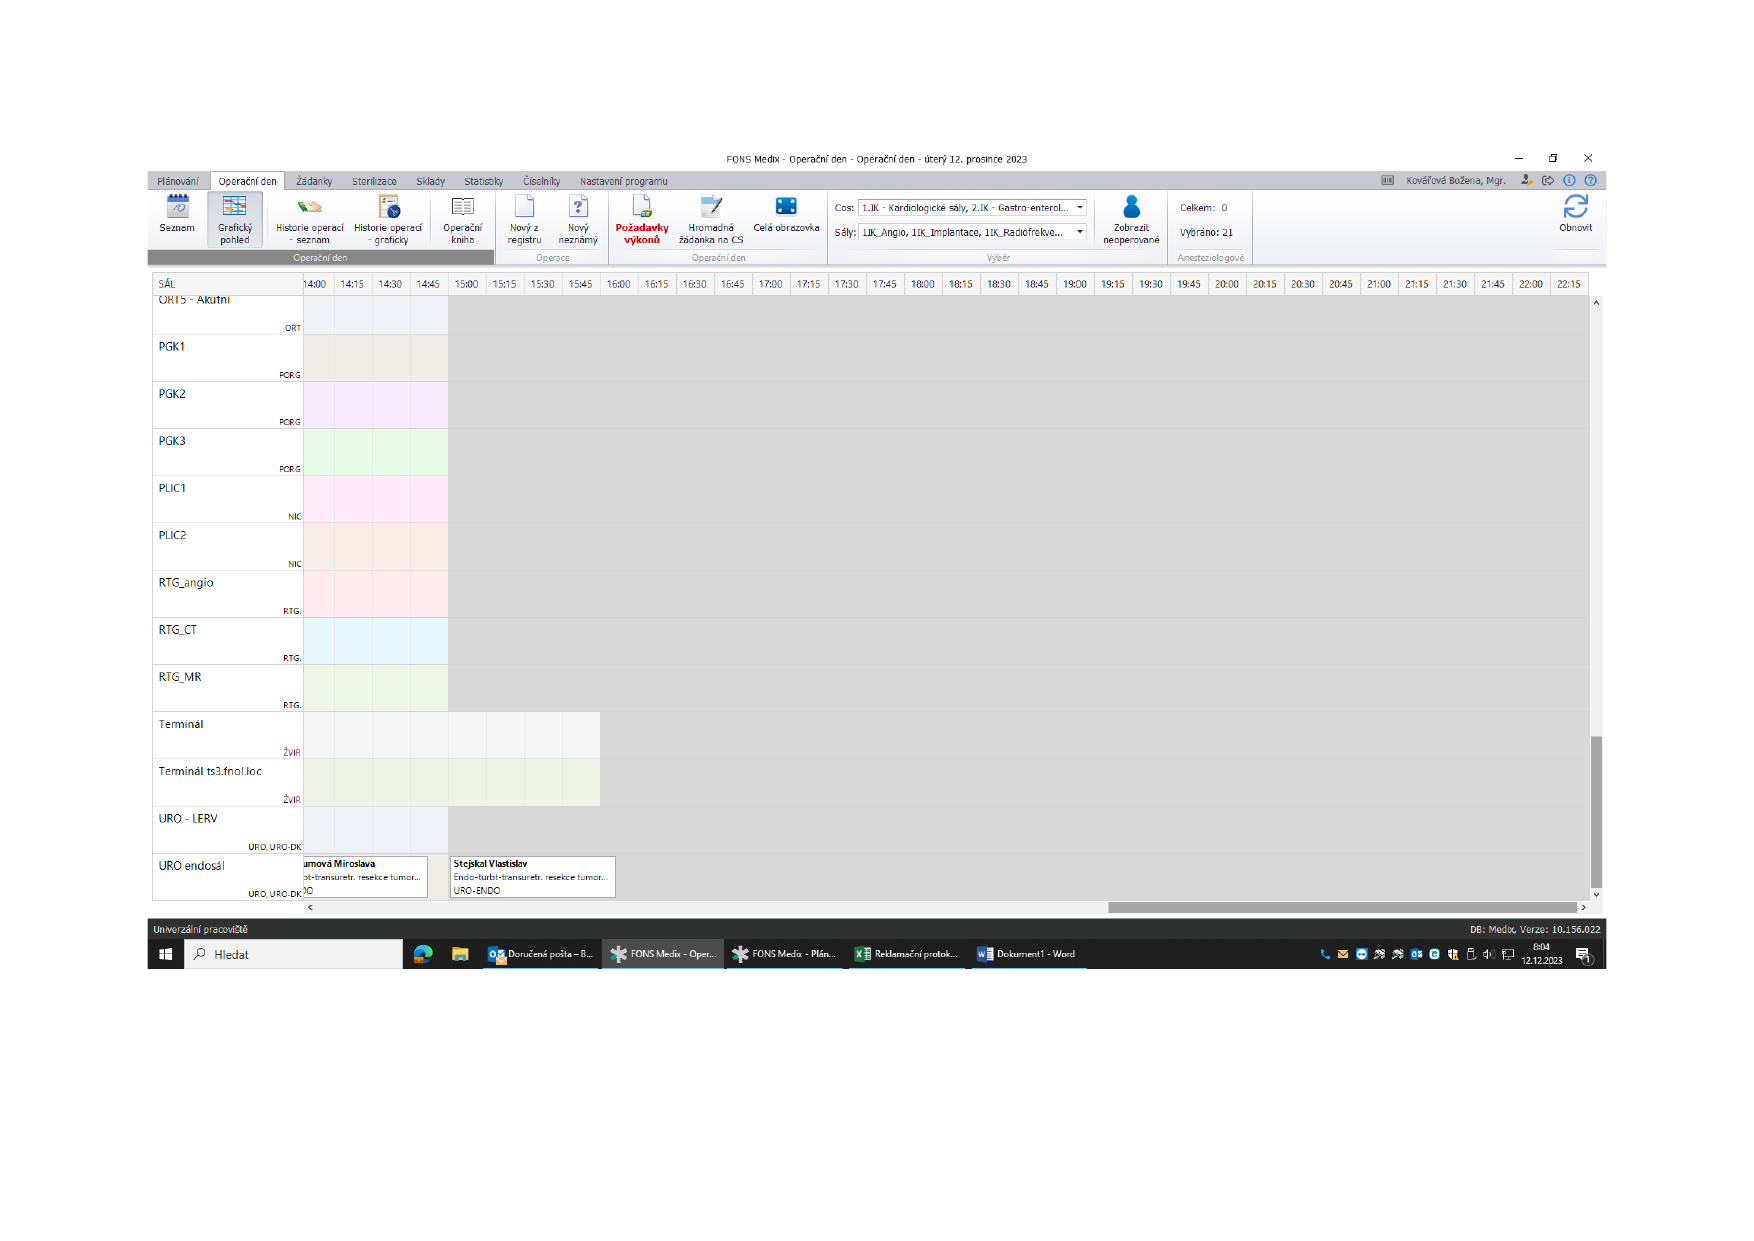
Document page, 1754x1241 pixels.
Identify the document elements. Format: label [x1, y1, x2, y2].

picture [147, 147, 1607, 969]
